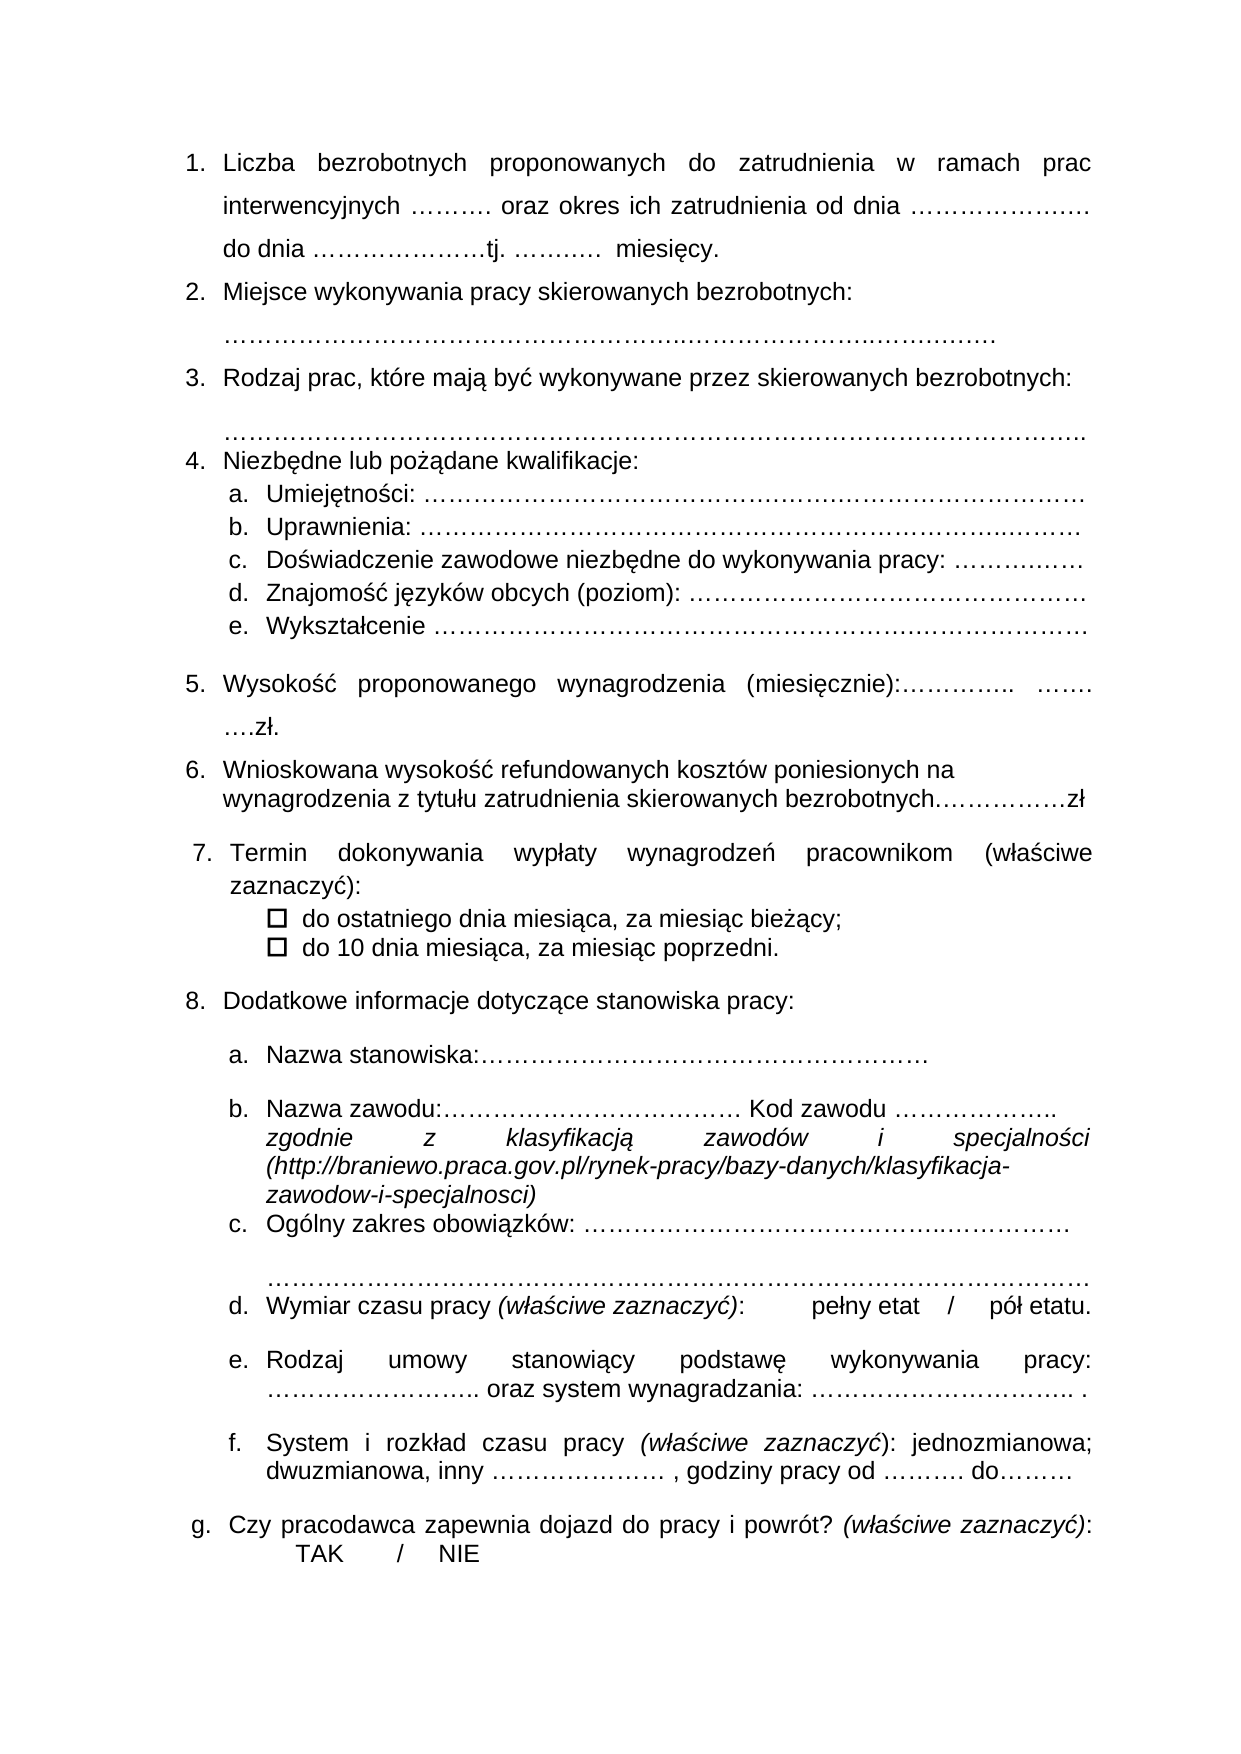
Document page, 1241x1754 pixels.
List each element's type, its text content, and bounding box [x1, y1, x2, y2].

list Umiejętności: …………………………………….…….………………………… [228, 479, 1093, 507]
list Dodatkowe informacje dotyczące stanowiska pracy: [185, 986, 1093, 1015]
list Doświadczenie zawodowe niezbędne do wykonywania pracy: ……….…… [228, 545, 1093, 573]
text do ostatniego dnia miesiąca, za miesiąc bieżący; [266, 904, 1093, 932]
list Wymiar czasu pracy (właściwe zaznaczyć): pełny etat / pół etatu. [228, 1291, 1093, 1320]
list Nazwa stanowiska:……………………………………………… [228, 1040, 1093, 1069]
list Wysokość proponowanego wynagrodzenia (miesięcznie):………….. …….….zł. [185, 669, 1093, 741]
text do 10 dnia miesiąca, za miesiąc poprzedni. [266, 932, 1093, 961]
list Termin dokonywania wypłaty wynagrodzeń pracownikom (właściwe zaznaczyć): [192, 838, 1093, 899]
list Miejsce wykonywania pracy skierowanych bezrobotnych: ………………………………………………..…………………..…….….…. [185, 277, 1093, 349]
list Rodzaj umowy stanowiący podstawę wykonywania pracy: …………………….. oraz system wynagradzania: ………………………….. . [228, 1345, 1093, 1403]
list Wykształcenie ………………………………………………….………………… [228, 611, 1093, 639]
list Nazwa zawodu:……………………………… Kod zawodu ……………….. [228, 1094, 1093, 1123]
text ………………………………………………………………………………………….. [223, 417, 1093, 446]
list Rodzaj prac, które mają być wykonywane przez skierowanych bezrobotnych: [185, 363, 1093, 392]
list Wnioskowana wysokość refundowanych kosztów poniesionych na wynagrodzenia z tytułu zatrudnienia skierowanych bezrobotnych.……………zł [185, 755, 1093, 813]
text zgodnie z klasyfikacją zawodów i specjalności (http://braniewo.praca.gov.pl/rynek-pracy/bazy-danych/klasyfikacja-zawodow-i-specjalnosci) [266, 1123, 1093, 1209]
list Uprawnienia: ……………………………………………………………..……… [228, 512, 1093, 541]
list Znajomość języków obcych (poziom): ………………………………………… [228, 578, 1093, 607]
list Liczba bezrobotnych proponowanych do zatrudnienia w ramach prac interwencyjnych ………. oraz okres ich zatrudnienia od dnia ……………….… do dnia …………………tj. …….…. miesięcy. [185, 148, 1093, 263]
text ……………………………………………………………………………………… [266, 1263, 1093, 1291]
list Niezbędne lub pożądane kwalifikacje: [185, 446, 1093, 474]
list Czy pracodawca zapewnia dojazd do pracy i powrót? (właściwe zaznaczyć): TAK / NIE [191, 1510, 1093, 1568]
list Ogólny zakres obowiązków: ……………………………………..…………… [228, 1209, 1093, 1238]
list System i rozkład czasu pracy (właściwe zaznaczyć): jednozmianowa; dwuzmianowa, inny ………………… , godziny pracy od ………. do……… [228, 1428, 1093, 1485]
